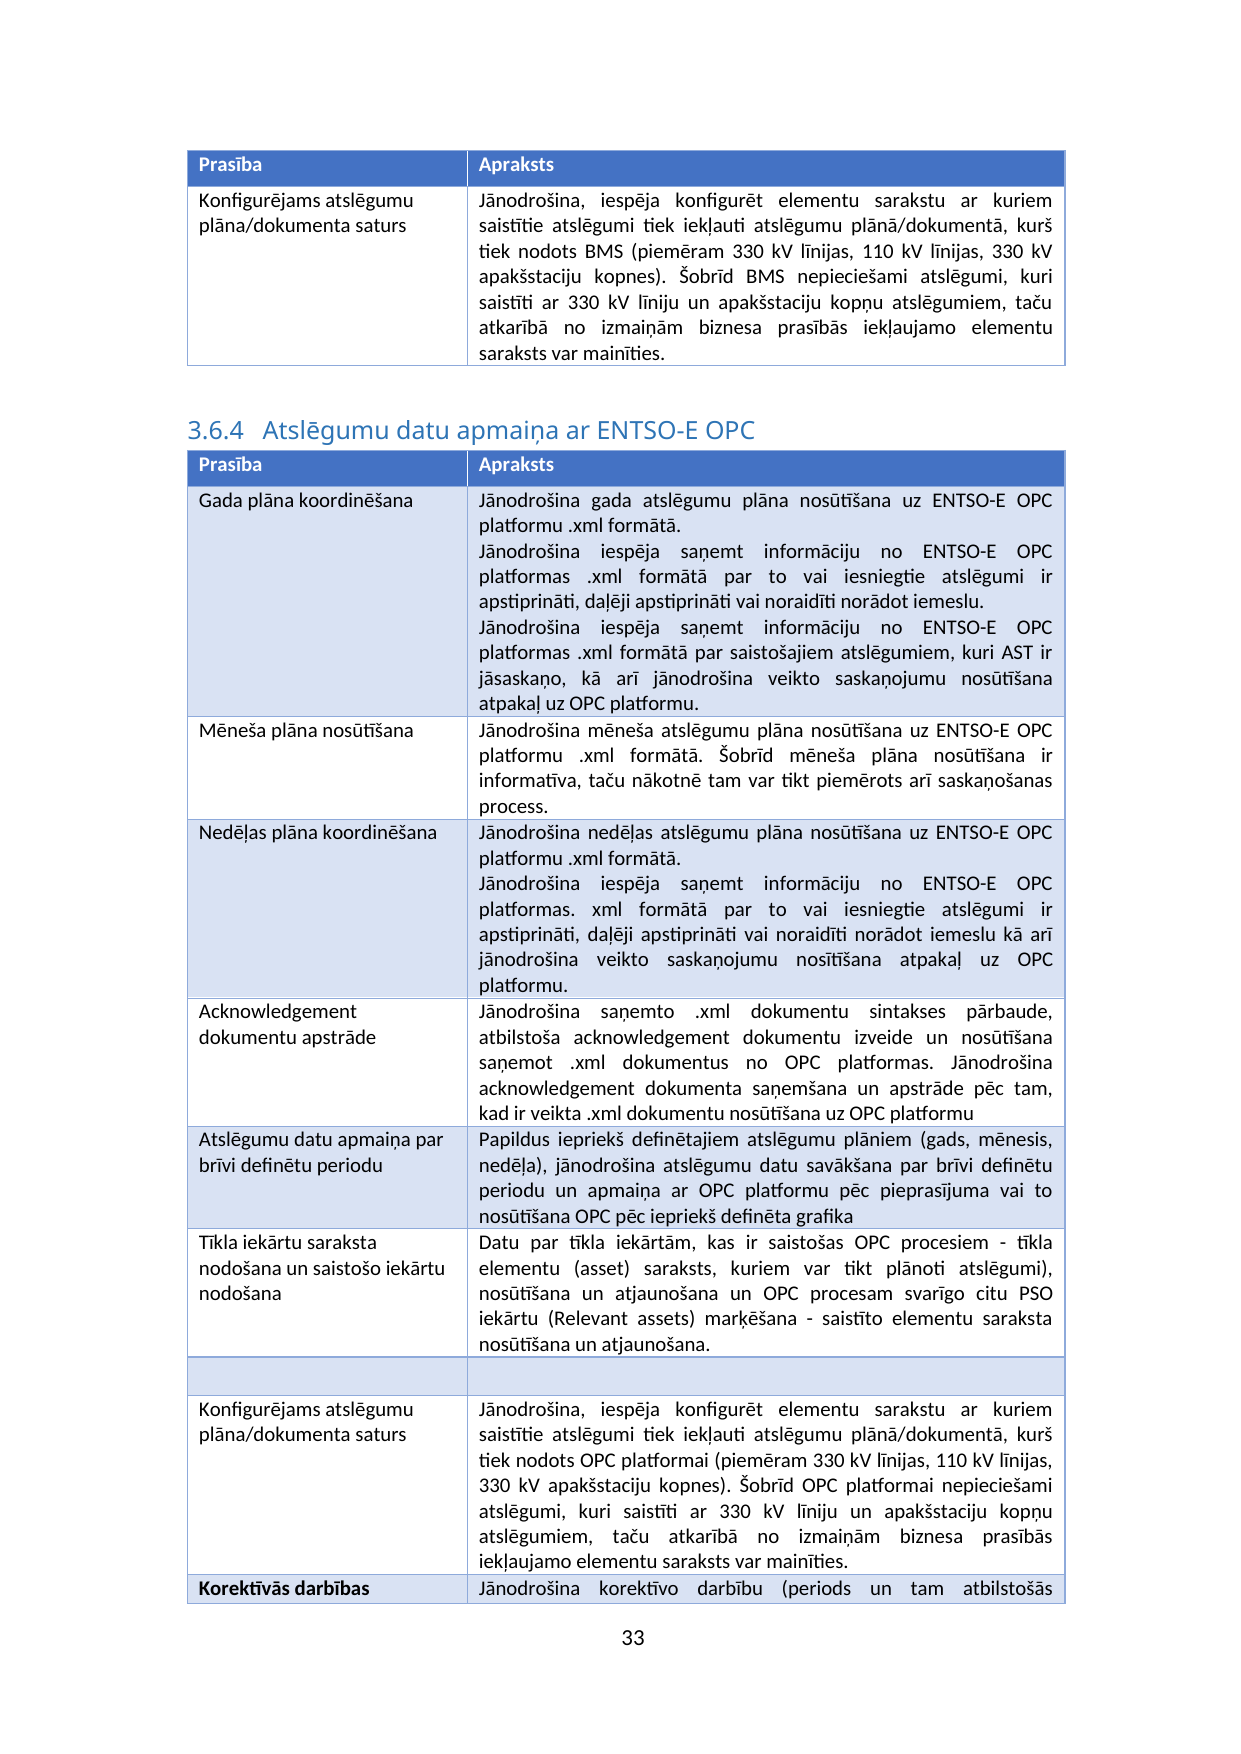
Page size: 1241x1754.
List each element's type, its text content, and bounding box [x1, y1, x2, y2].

table_cell Jānodrošina nedēļas atslēgumu plāna nosūtīšana uz ENTSO-E OPC platformu .xml formātā. Jānodrošina iespēja saņemt informāciju no ENTSO-E OPC platformas. xml formātā par to vai iesniegtie atslēgumi ir apstiprināti, daļēji apstiprināti vai noraidīti norādot iemeslu kā arī jānodrošina veikto saskaņojumu nosītīšana atpakaļ uz OPC platformu. [468, 820, 1064, 997]
table_cell Nedēļas plāna koordinēšana [188, 820, 467, 997]
table_cell Mēneša plāna nosūtīšana [188, 717, 467, 818]
table_header Apraksts [468, 451, 1064, 486]
table_cell Acknowledgement dokumentu apstrāde [188, 999, 467, 1126]
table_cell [468, 1575, 1064, 1603]
table_header Apraksts [468, 151, 1064, 186]
table_header Prasība [188, 151, 467, 186]
table_header Prasība [188, 451, 467, 486]
table_cell Jānodrošina gada atslēgumu plāna nosūtīšana uz ENTSO-E OPC platformu .xml formātā. Jānodrošina iespēja saņemt informāciju no ENTSO-E OPC platformas .xml formātā par to vai iesniegtie atslēgumi ir apstiprināti, daļēji apstiprināti vai noraidīti norādot iemeslu. Jānodrošina iespēja saņemt informāciju no ENTSO-E OPC platformas .xml formātā par saistošajiem atslēgumiem, kuri AST ir jāsaskaņo, kā arī jānodrošina veikto saskaņojumu nosūtīšana atpakaļ uz OPC platformu. [468, 487, 1064, 716]
table_cell Jānodrošina saņemto .xml dokumentu sintakses pārbaude, atbilstoša acknowledgement dokumentu izveide un nosūtīšana saņemot .xml dokumentus no OPC platformas. Jānodrošina acknowledgement dokumenta saņemšana un apstrāde pēc tam, kad ir veikta .xml dokumentu nosūtīšana uz OPC platformu [468, 999, 1064, 1126]
table_cell Papildus iepriekš definētajiem atslēgumu plāniem (gads, mēnesis, nedēļa), jānodrošina atslēgumu datu savākšana par brīvi definētu periodu un apmaiņa ar OPC platformu pēc pieprasījuma vai to nosūtīšana OPC pēc iepriekš definēta grafika [468, 1127, 1064, 1228]
table_cell Konfigurējams atslēgumu plāna/dokumenta saturs [188, 187, 467, 365]
table_cell Gada plāna koordinēšana [188, 487, 467, 716]
table_cell Korektīvās darbības (Remedial Actions) [188, 1575, 467, 1603]
table_cell [188, 1358, 467, 1395]
table_cell Jānodrošina, iespēja konfigurēt elementu sarakstu ar kuriem saistītie atslēgumi tiek iekļauti atslēgumu plānā/dokumentā, kurš tiek nodots OPC platformai (piemēram 330 kV līnijas, 110 kV līnijas, 330 kV apakšstaciju kopnes). Šobrīd OPC platformai nepieciešami atslēgumi, kuri saistīti ar 330 kV līniju un apakšstaciju kopņu atslēgumiem, taču atkarībā no izmaiņām biznesa prasībās iekļaujamo elementu saraksts var mainīties. [468, 1396, 1064, 1574]
table_cell Atslēgumu datu apmaiņa par brīvi definētu periodu [188, 1127, 467, 1228]
table_cell Jānodrošina mēneša atslēgumu plāna nosūtīšana uz ENTSO-E OPC platformu .xml formātā. Šobrīd mēneša plāna nosūtīšana ir informatīva, taču nākotnē tam var tikt piemērots arī saskaņošanas process. [468, 717, 1064, 818]
table_cell [468, 1358, 1064, 1395]
table_cell Datu par tīkla iekārtām, kas ir saistošas OPC procesiem - tīkla elementu (asset) saraksts, kuriem var tikt plānoti atslēgumi), nosūtīšana un atjaunošana un OPC procesam svarīgo citu PSO iekārtu (Relevant assets) marķēšana - saistīto elementu saraksta nosūtīšana un atjaunošana. [468, 1229, 1064, 1356]
subtitle Atslēgumu datu apmaiņa ar ENTSO-E OPC [187, 413, 1078, 447]
table_cell Tīkla iekārtu saraksta nodošana un saistošo iekārtu nodošana [188, 1229, 467, 1356]
table_cell Jānodrošina, iespēja konfigurēt elementu sarakstu ar kuriem saistītie atslēgumi tiek iekļauti atslēgumu plānā/dokumentā, kurš tiek nodots BMS (piemēram 330 kV līnijas, 110 kV līnijas, 330 kV apakšstaciju kopnes). Šobrīd BMS nepieciešami atslēgumi, kuri saistīti ar 330 kV līniju un apakšstaciju kopņu atslēgumiem, taču atkarībā no izmaiņām biznesa prasībās iekļaujamo elementu saraksts var mainīties. [468, 187, 1064, 365]
table_cell Konfigurējams atslēgumu plāna/dokumenta saturs [188, 1396, 467, 1574]
